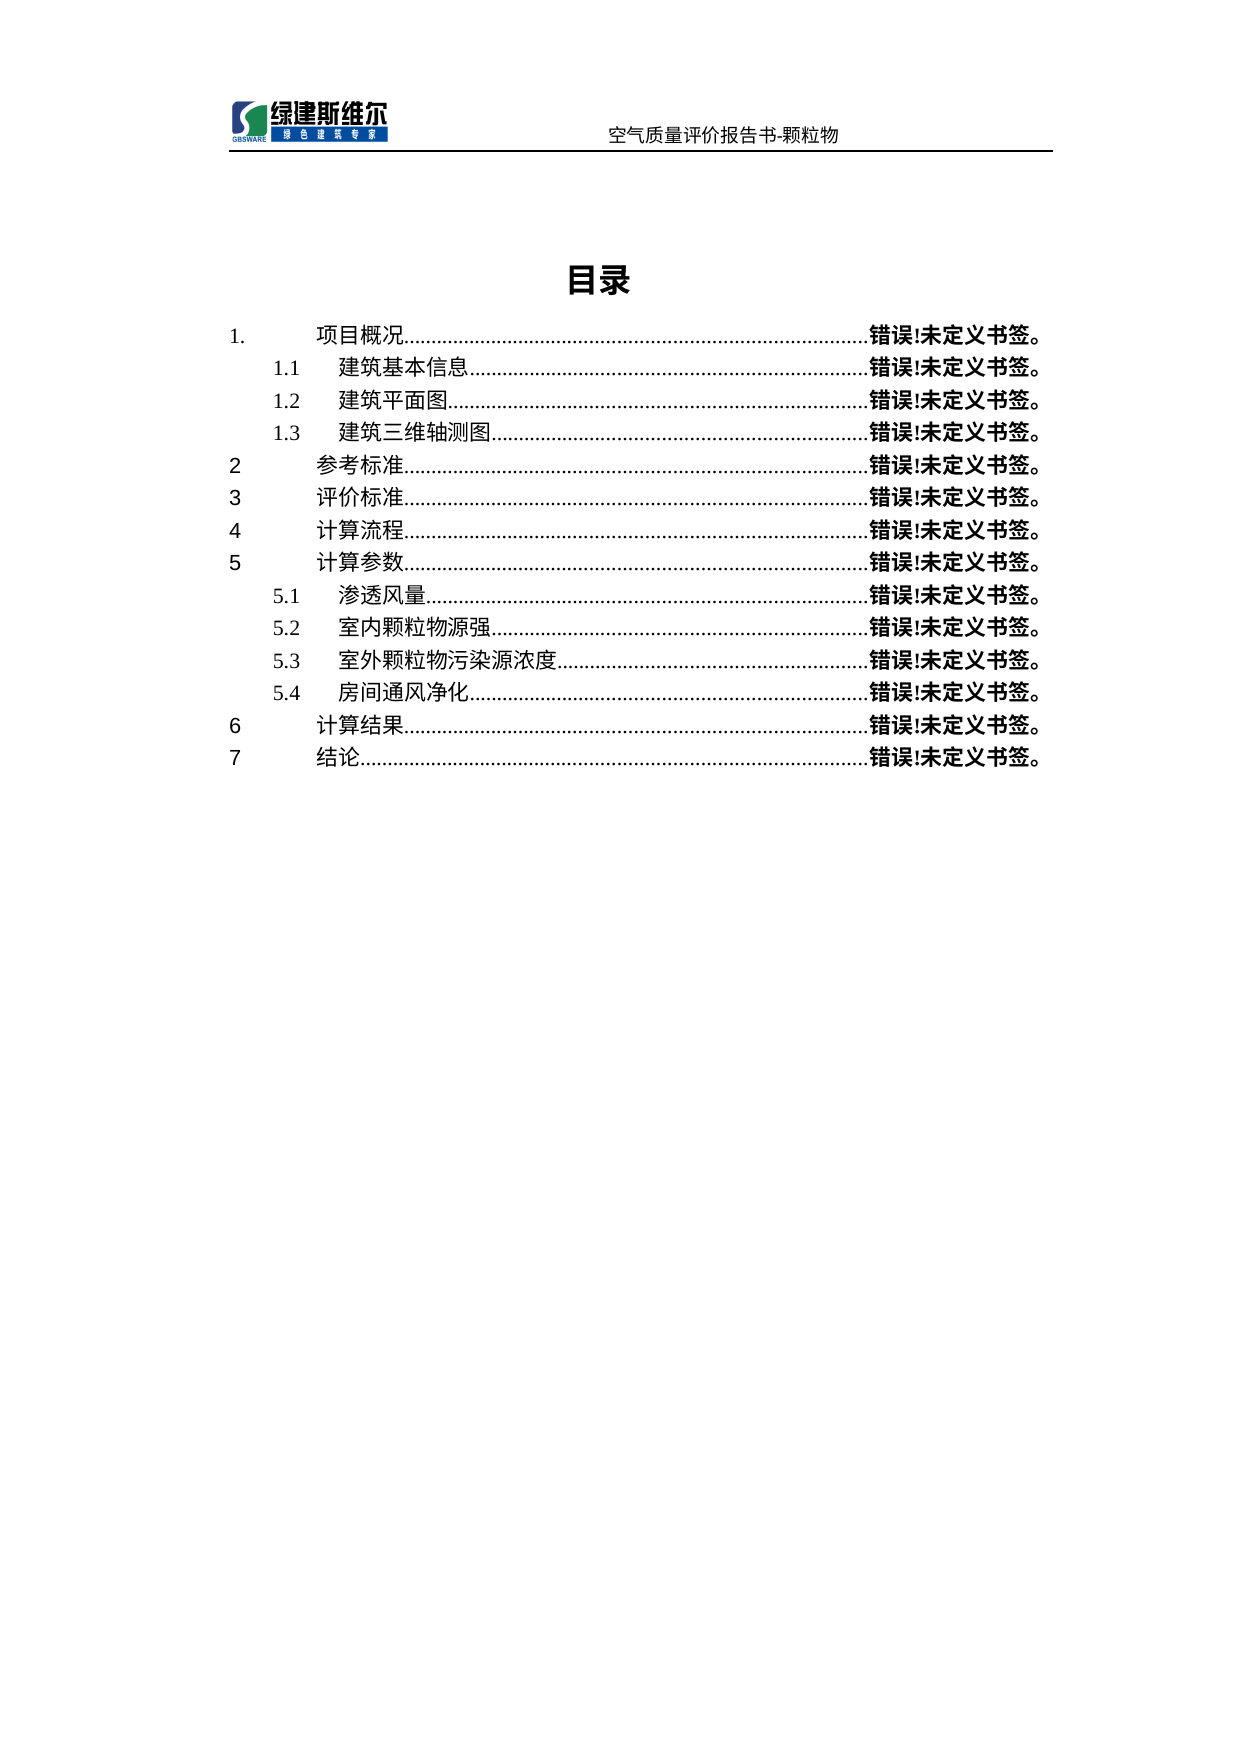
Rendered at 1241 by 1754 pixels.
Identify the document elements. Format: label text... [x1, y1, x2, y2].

picture [228, 101, 389, 143]
text 5.2 室内颗粒物源强 错误!未定义书签。 [273, 610, 1053, 642]
text 1.3 建筑三维轴测图 错误!未定义书签。 [273, 415, 1053, 447]
text 5.1 渗透风量 错误!未定义书签。 [273, 577, 1053, 610]
text 1. 项目概况 错误!未定义书签。 [229, 317, 1053, 350]
subtitle 目录 [229, 245, 967, 310]
text 5.3 室外颗粒物污染源浓度 错误!未定义书签。 [273, 642, 1053, 675]
text 4 计算流程 错误!未定义书签。 [229, 512, 1053, 545]
text 7 结论 错误!未定义书签。 [229, 740, 1053, 772]
text 5 计算参数 错误!未定义书签。 [229, 545, 1053, 577]
text 1.1 建筑基本信息 错误!未定义书签。 [273, 350, 1053, 382]
text 5.4 房间通风净化 错误!未定义书签。 [273, 675, 1053, 707]
text 1.2 建筑平面图 错误!未定义书签。 [273, 382, 1053, 415]
text 2 参考标准 错误!未定义书签。 [229, 447, 1053, 480]
text 6 计算结果 错误!未定义书签。 [229, 707, 1053, 740]
text 3 评价标准 错误!未定义书签。 [229, 480, 1053, 512]
